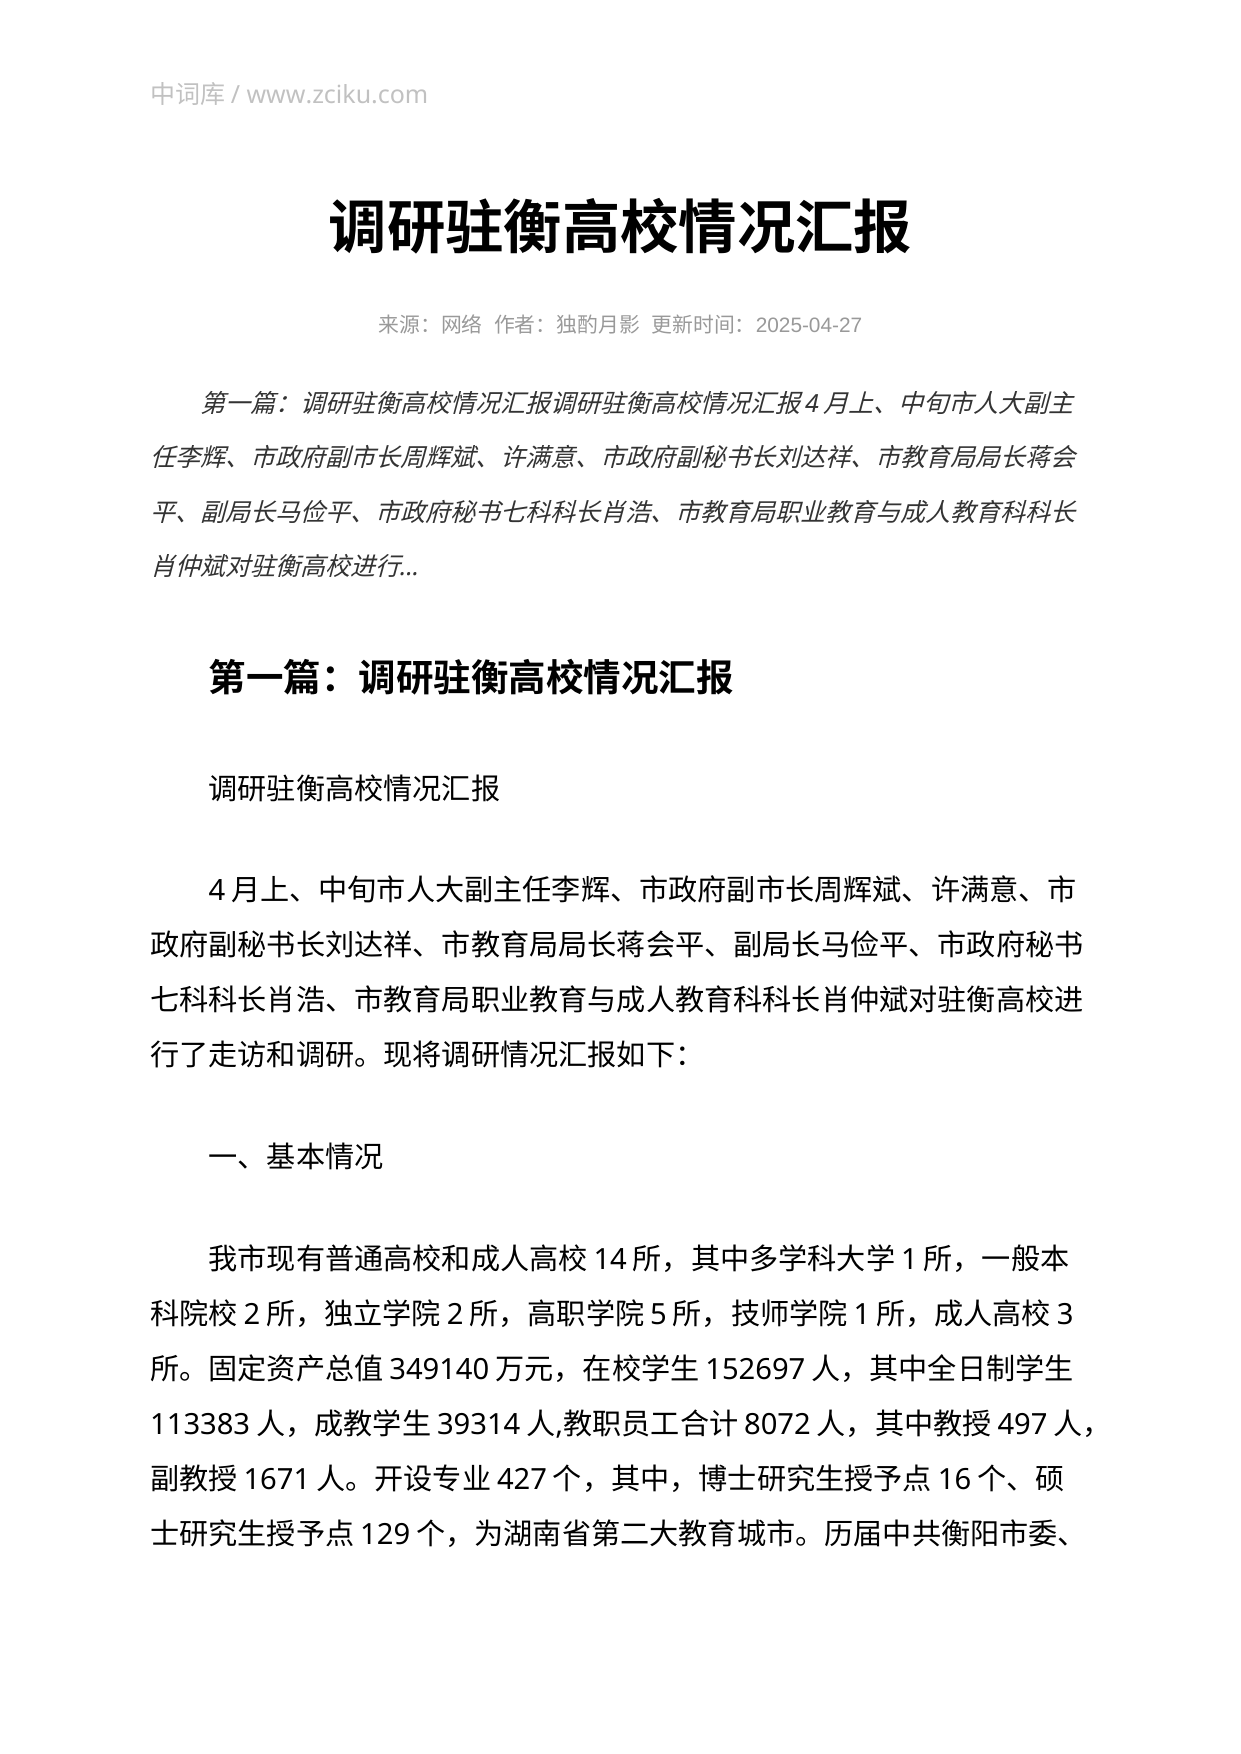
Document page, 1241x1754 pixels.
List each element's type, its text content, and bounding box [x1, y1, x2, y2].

subtitle 调研驻衡高校情况汇报 [150, 181, 1090, 266]
text 一、基本情况 [150, 1133, 1090, 1176]
text 调研驻衡高校情况汇报 [150, 765, 1090, 807]
text 来源：网络 作者：独酌月影 更新时间：2025-04-27 [150, 313, 1090, 337]
text 4月上、中旬市人大副主任李辉、市政府副市长周辉斌、许满意、市政府副秘书长刘达祥、市教育局局长蒋会平、副局长马俭平、市政府秘书七科科长肖浩、市教育局职业教育与成人教育科科长肖仲斌对驻衡高校进行了走访和调研。现将调研情况汇报如下： [150, 867, 1090, 1074]
text 第一篇：调研驻衡高校情况汇报调研驻衡高校情况汇报4月上、中旬市人大副主任李辉、市政府副市长周辉斌、许满意、市政府副秘书长刘达祥、市教育局局长蒋会平、副局长马俭平、市政府秘书七科科长肖浩、市教育局职业教育与成人教育科科长肖仲斌对驻衡高校进行... [150, 383, 1090, 583]
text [150, 1235, 1090, 1553]
text 第一篇：调研驻衡高校情况汇报 [150, 648, 1090, 702]
